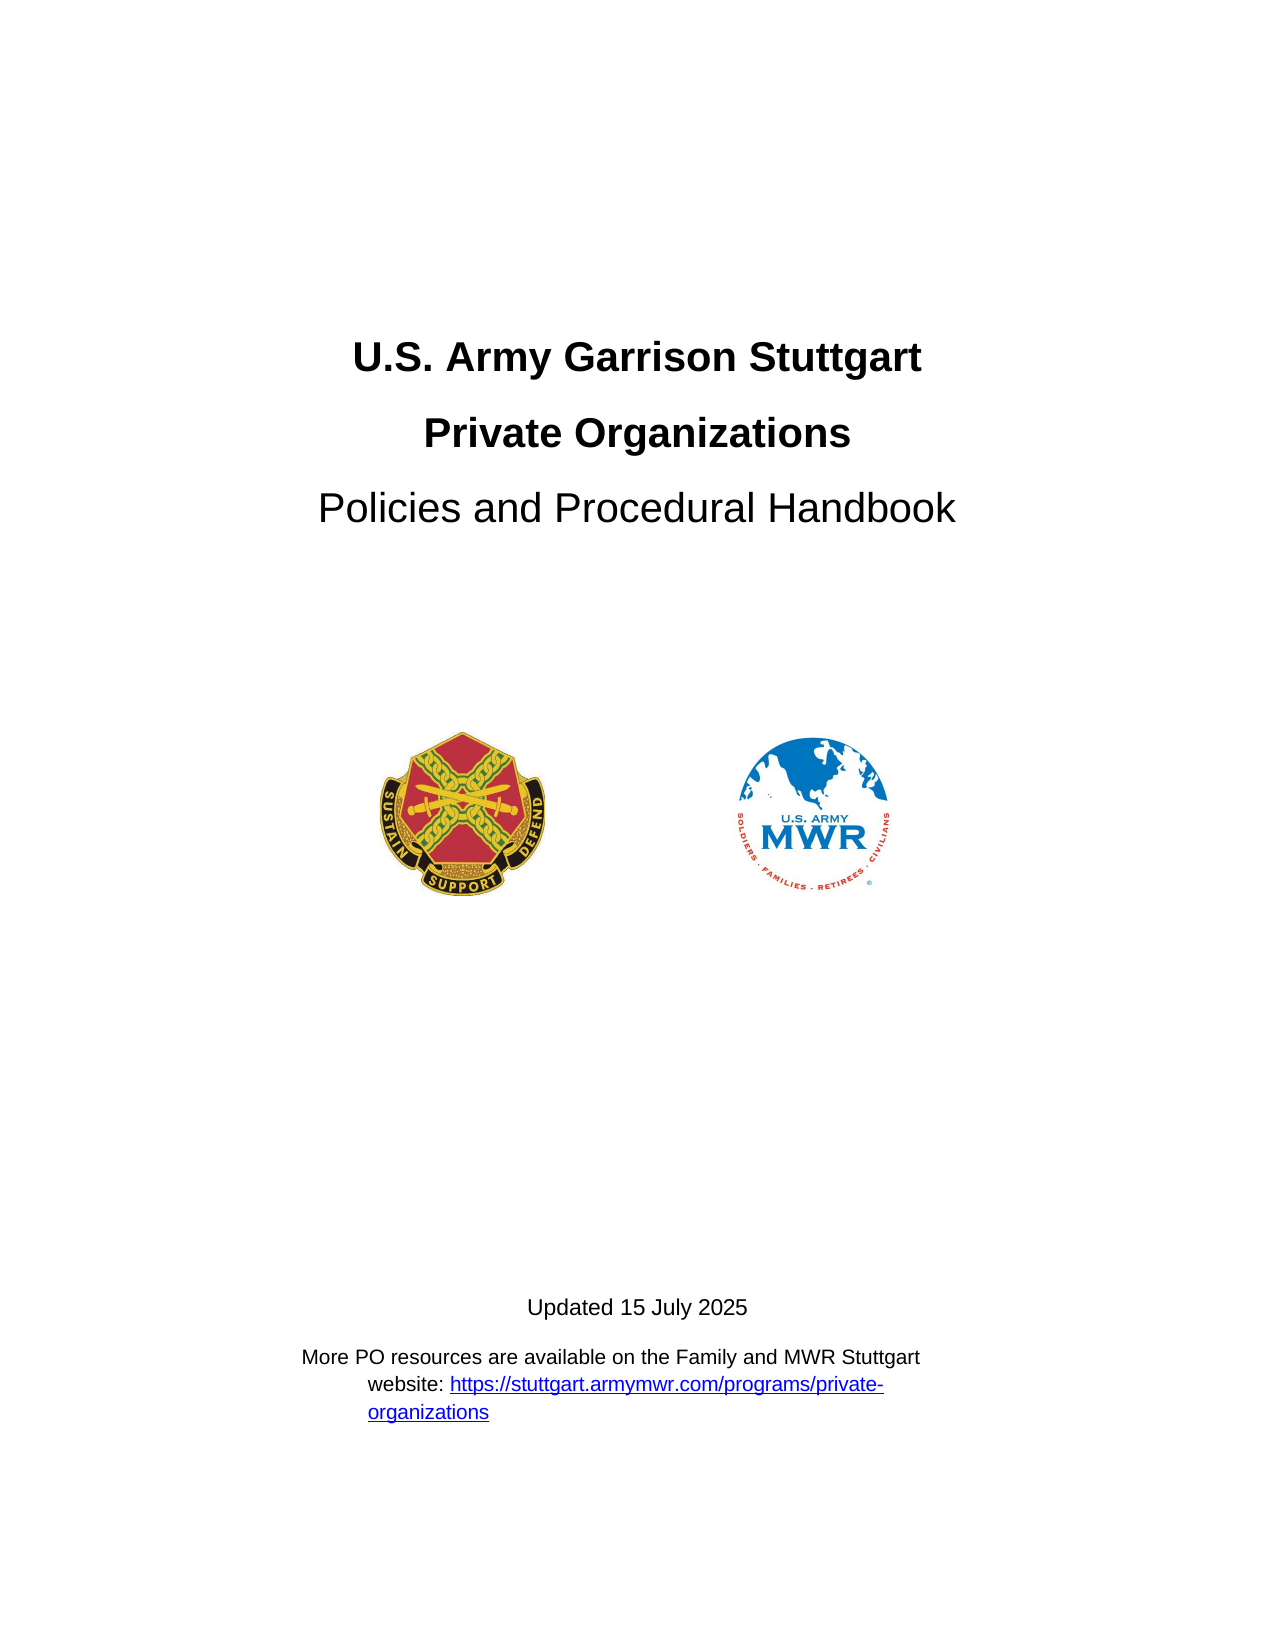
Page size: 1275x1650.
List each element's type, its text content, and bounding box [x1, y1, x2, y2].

picture [379, 732, 545, 896]
title U.S. Army Garrison Stuttgart Private Organizations [352, 333, 1055, 456]
text Updated 15 July 2025 [123, 1294, 1152, 1320]
picture [732, 732, 893, 892]
text More PO resources are available on the Family and MWR Stuttgart website: https://stuttgart.armymwr.com/programs/private-organizations [301, 1344, 1002, 1423]
text Policies and Procedural Handbook [318, 484, 1162, 532]
